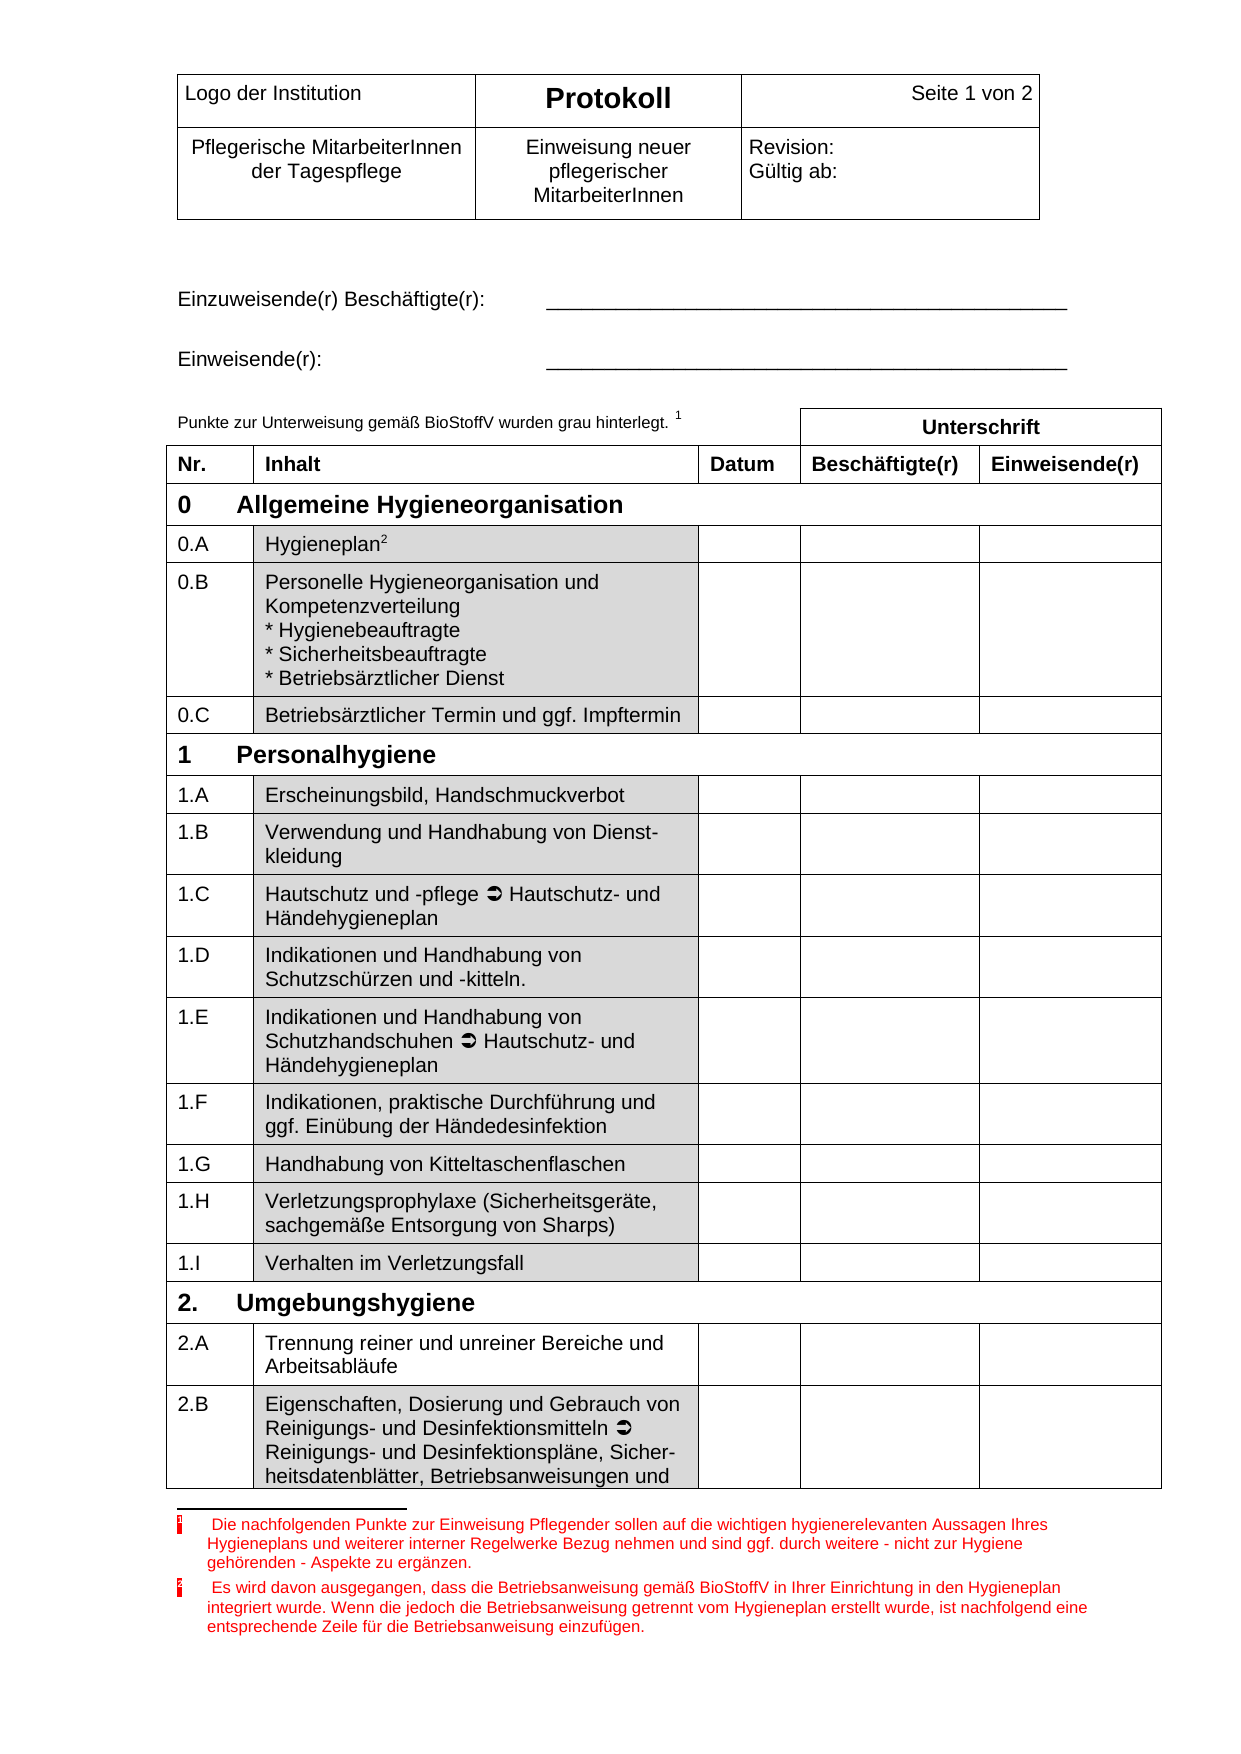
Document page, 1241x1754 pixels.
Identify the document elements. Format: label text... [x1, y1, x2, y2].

table_cell Verletzungsprophylaxe (Sicherheitsgeräte, sachgemäße Entsorgung von Sharps) [254, 1183, 698, 1243]
table_cell 1.B [167, 814, 253, 874]
table_cell [699, 1244, 800, 1281]
table_cell [801, 697, 979, 733]
table_cell Indikationen und Handhabung von Schutzhandschuhen Hautschutz- und Händehygieneplan [254, 998, 698, 1083]
table_cell [801, 937, 979, 997]
table_cell 1.C [167, 875, 253, 936]
table_cell [801, 1145, 979, 1182]
table_cell 1.I [167, 1244, 253, 1281]
table_cell 0.A [167, 526, 253, 562]
table_cell Erscheinungsbild, Handschmuckverbot [254, 776, 698, 813]
table_cell 1.D [167, 937, 253, 997]
table_cell Handhabung von Kitteltaschenflaschen [254, 1145, 698, 1182]
table_cell [801, 1386, 979, 1488]
table_cell [699, 814, 800, 874]
table_cell [699, 563, 800, 696]
table_cell Hautschutz und -pflege Hautschutz- und Händehygieneplan [254, 875, 698, 936]
table_cell [801, 1324, 979, 1384]
table_cell [980, 1183, 1161, 1243]
table_cell [699, 1386, 800, 1488]
table_cell [801, 526, 979, 562]
table_cell [980, 526, 1161, 562]
table_cell Verwendung und Handhabung von Dienstkleidung [254, 814, 698, 874]
table_cell 1.H [167, 1183, 253, 1243]
table_cell [980, 814, 1161, 874]
table_cell Betriebsärztlicher Termin und ggf. Impftermin [254, 697, 698, 733]
table_cell [699, 1145, 800, 1182]
table_cell [980, 998, 1161, 1083]
table_cell Nr. [167, 446, 253, 482]
table_cell Hygieneplan [254, 526, 698, 562]
table_cell 1.G [167, 1145, 253, 1182]
table_cell [801, 1183, 979, 1243]
table_cell 2. Umgebungshygiene [167, 1282, 1161, 1323]
table_cell 1 Personalhygiene [167, 734, 1161, 775]
table_cell Datum [699, 446, 800, 482]
table_cell [980, 776, 1161, 813]
table_cell [980, 937, 1161, 997]
table_cell Beschäftigte(r) [801, 446, 979, 482]
table_cell [980, 563, 1161, 696]
table_cell [699, 1084, 800, 1144]
table_cell [980, 1145, 1161, 1182]
table_header Unterschrift [801, 409, 1161, 445]
table_cell [699, 526, 800, 562]
table_cell [699, 998, 800, 1083]
table_cell 0.C [167, 697, 253, 733]
table_cell 1.E [167, 998, 253, 1083]
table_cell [254, 1386, 698, 1488]
table_cell Trennung reiner und unreiner Bereiche und Arbeitsabläufe [254, 1324, 698, 1384]
table_cell [801, 814, 979, 874]
text Einzuweisende(r) Beschäftigte(r): _____________________________________________ [177, 287, 1092, 311]
table_cell Personelle Hygieneorganisation und Kompetenzverteilung * Hygienebeauftragte * Sicherheitsbeauftragte * Betriebsärztlicher Dienst [254, 563, 698, 696]
table_cell [699, 1183, 800, 1243]
table_cell Indikationen, praktische Durchführung und ggf. Einübung der Händedesinfektion [254, 1084, 698, 1144]
table_cell 1.F [167, 1084, 253, 1144]
table_cell [801, 998, 979, 1083]
table_cell 0.B [167, 563, 253, 696]
table_cell Einweisende(r) [980, 446, 1161, 482]
table_cell [801, 875, 979, 936]
table_cell [980, 1386, 1161, 1488]
table_cell [699, 937, 800, 997]
table_cell [801, 1084, 979, 1144]
table_cell [699, 1324, 800, 1384]
text Einweisende(r): _____________________________________________ [177, 347, 1092, 371]
table_cell Inhalt [254, 446, 698, 482]
table_header Punkte zur Unterweisung gemäß BioStoffV wurden grau hinterlegt. [166, 408, 800, 445]
table_cell [801, 1244, 979, 1281]
table_cell [980, 1324, 1161, 1384]
table_cell 2.B [167, 1386, 253, 1488]
table_cell [699, 776, 800, 813]
table_cell 1.A [167, 776, 253, 813]
table_cell [980, 1084, 1161, 1144]
table_cell [801, 563, 979, 696]
table_cell Indikationen und Handhabung von Schutzschürzen und -kitteln. [254, 937, 698, 997]
table_cell Verhalten im Verletzungsfall [254, 1244, 698, 1281]
table_cell [980, 1244, 1161, 1281]
table_cell 2.A [167, 1324, 253, 1384]
table_cell 0 Allgemeine Hygieneorganisation [167, 484, 1161, 525]
table_cell [699, 697, 800, 733]
table_cell [980, 875, 1161, 936]
table_cell [699, 875, 800, 936]
table_cell [801, 776, 979, 813]
table_cell [980, 697, 1161, 733]
